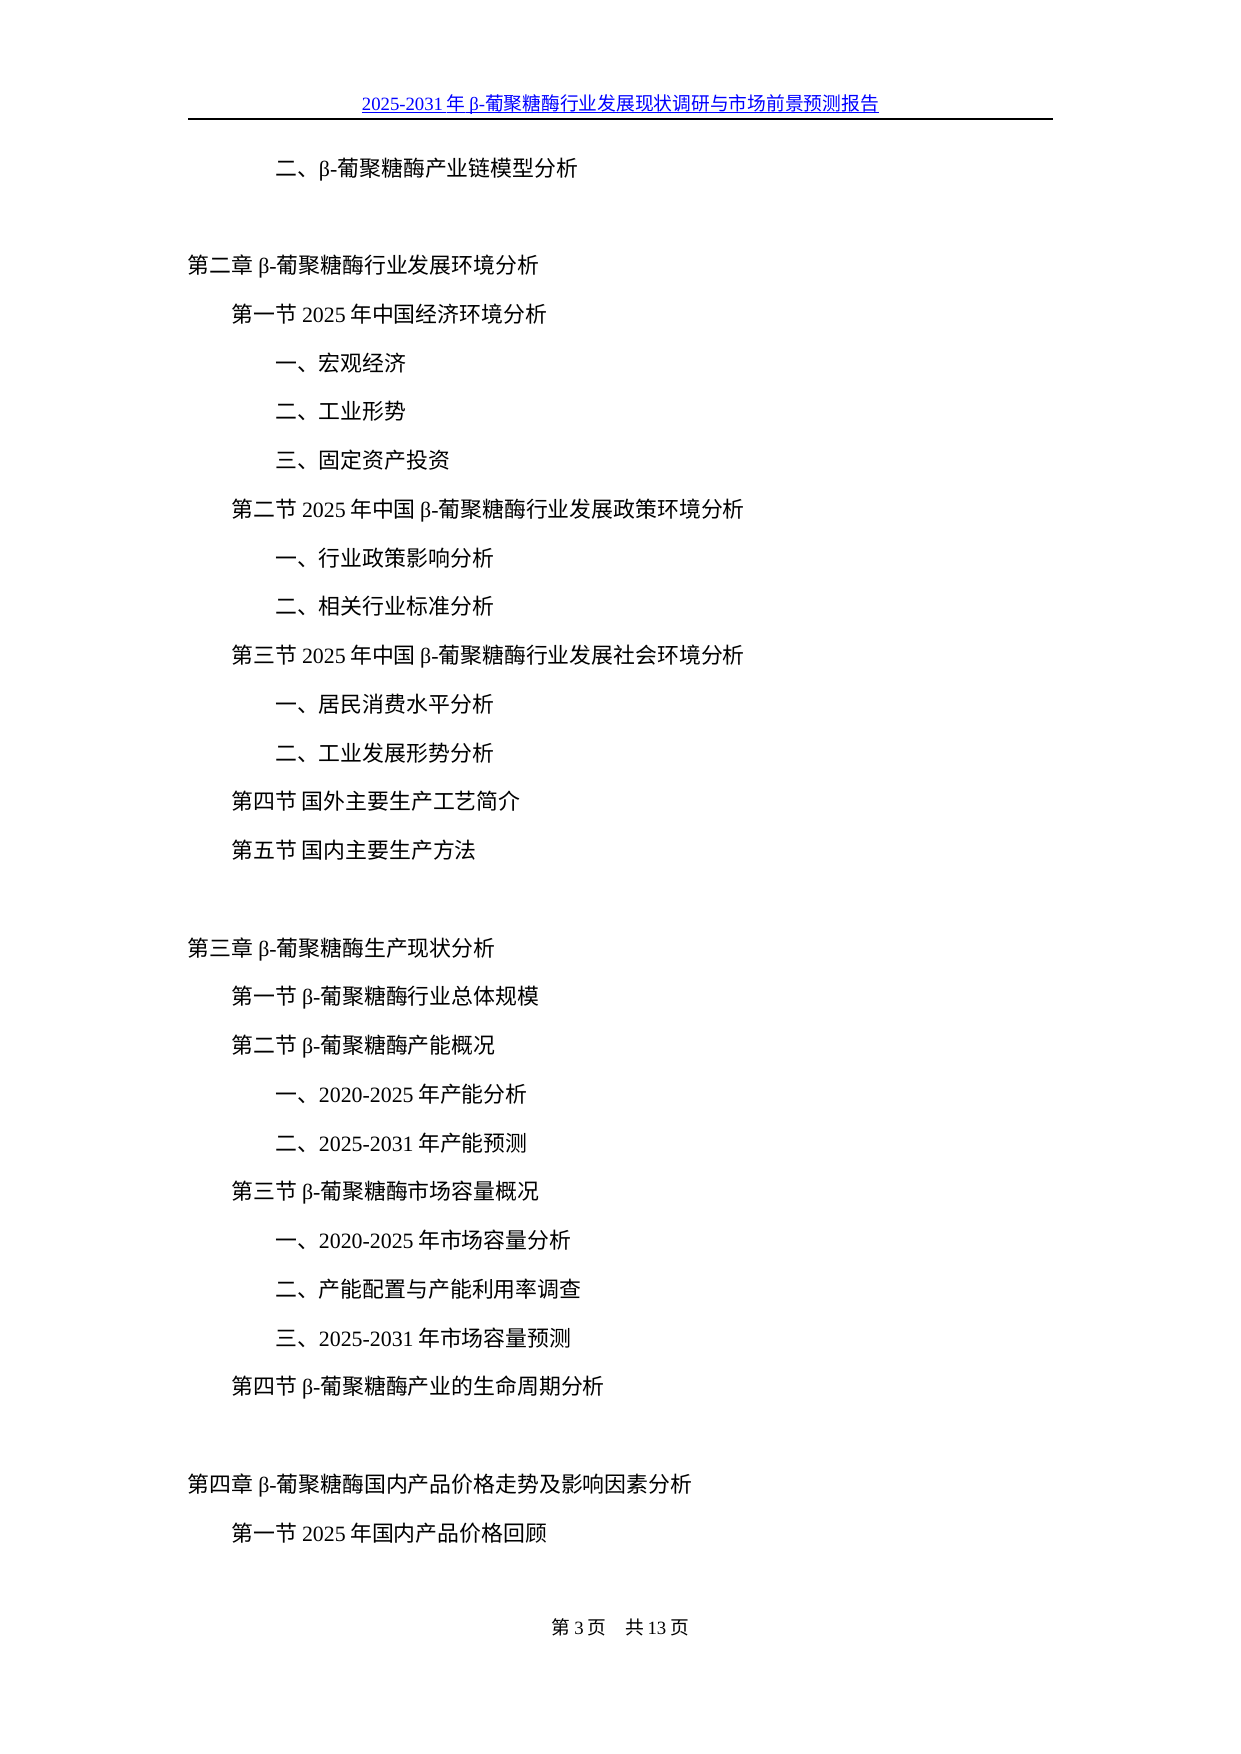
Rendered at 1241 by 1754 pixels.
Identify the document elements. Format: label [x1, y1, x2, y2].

text [187, 150, 1053, 1548]
